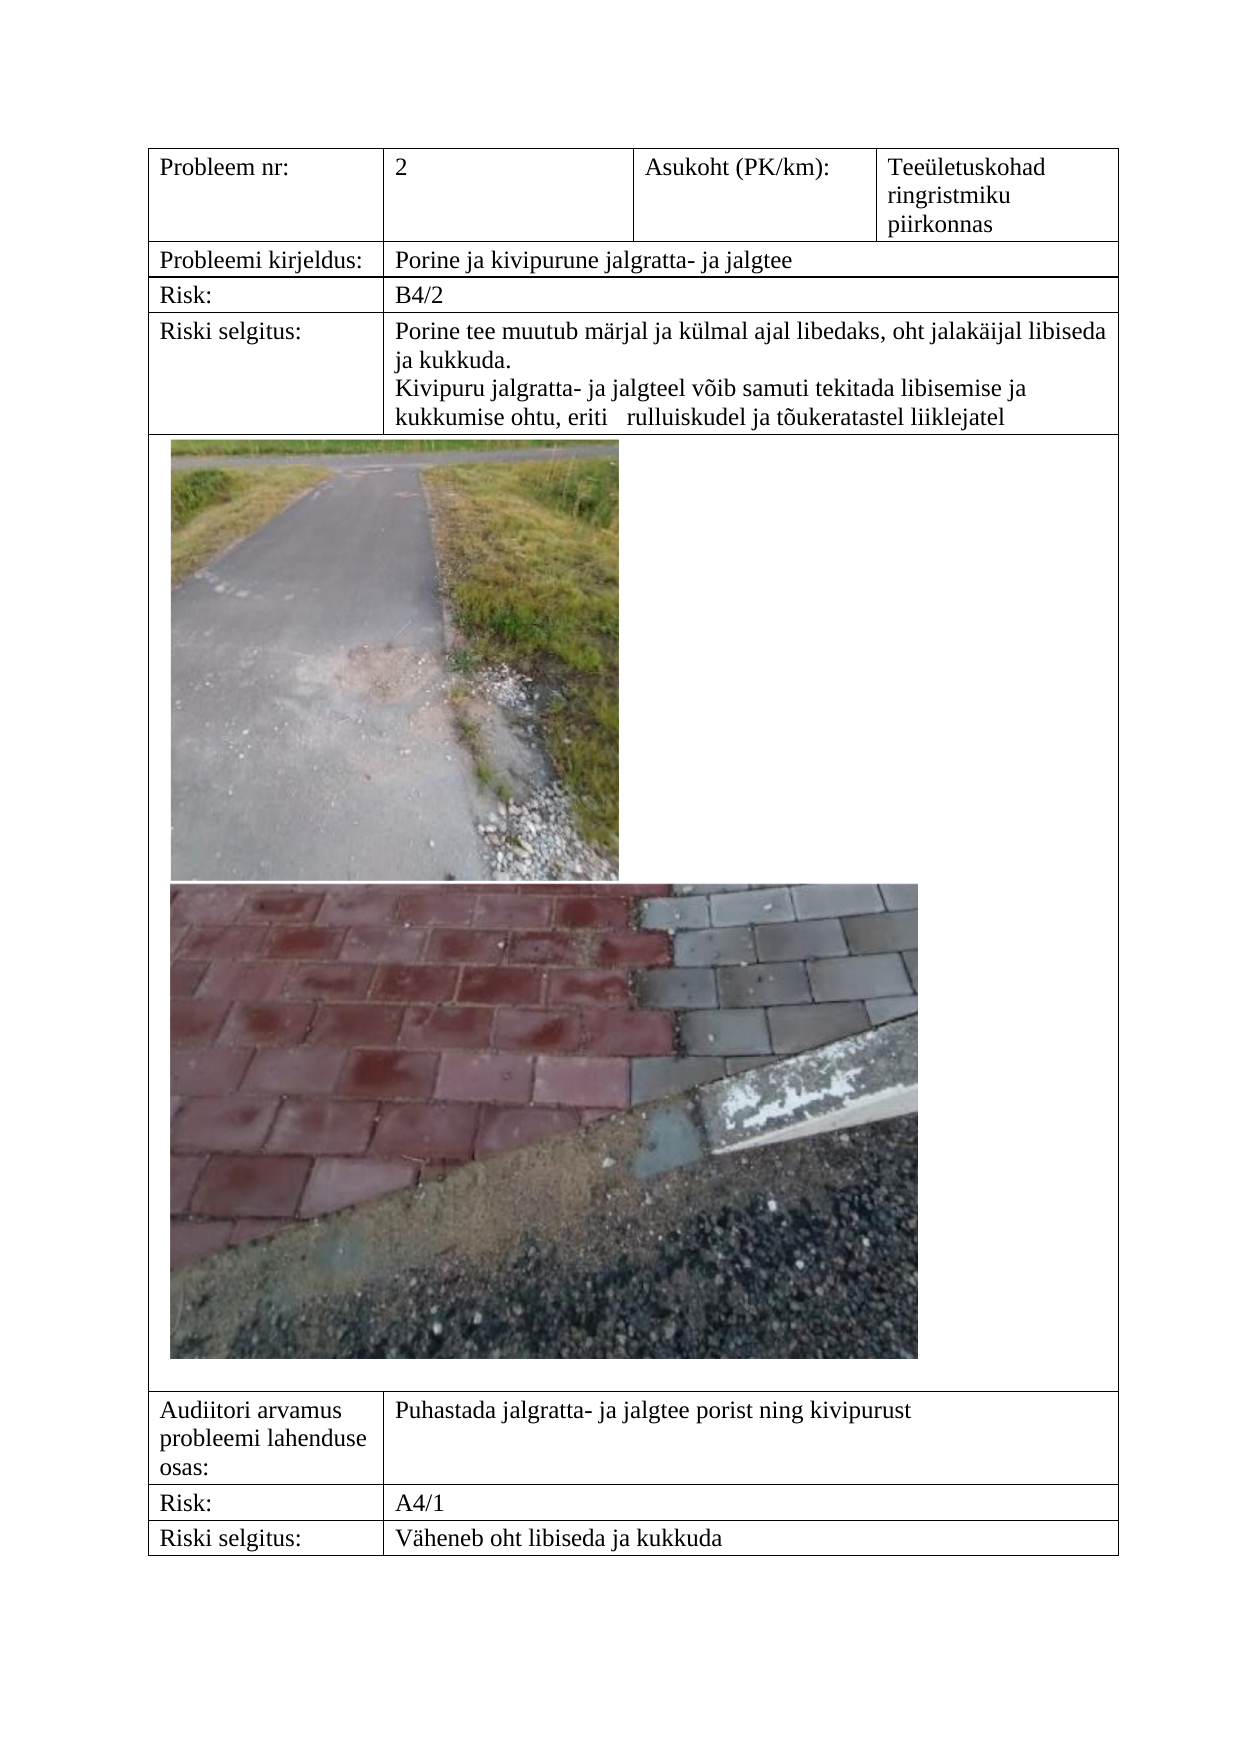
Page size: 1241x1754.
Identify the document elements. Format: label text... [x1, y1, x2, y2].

table_header Teeületuskohad ringristmiku piirkonnas [877, 149, 1118, 241]
table_cell A4/1 [384, 1485, 1118, 1519]
table_cell Probleemi kirjeldus: [149, 242, 383, 276]
table_cell Porine ja kivipurune jalgratta- ja jalgtee [384, 242, 1118, 276]
table_cell Puhastada jalgratta- ja jalgtee porist ning kivipurust [384, 1392, 1118, 1484]
table_cell Risk: [149, 1485, 383, 1519]
table_header 2 [384, 149, 633, 241]
table_cell Porine tee muutub märjal ja külmal ajal libedaks, oht jalakäijal libiseda ja kukkuda. Kivipuru jalgratta- ja jalgteel võib samuti tekitada libisemise ja kukkumise ohtu, eriti rulluiskudel ja tõukeratastel liiklejatel [384, 313, 1118, 434]
picture [171, 440, 619, 880]
table_cell Väheneb oht libiseda ja kukkuda [384, 1521, 1118, 1555]
table_cell Audiitori arvamus probleemi lahenduse osas: [149, 1392, 383, 1484]
picture [171, 885, 918, 1359]
table_cell Riski selgitus: [149, 1521, 383, 1555]
table_cell B4/2 [384, 278, 1118, 312]
table_header Asukoht (PK/km): [634, 149, 876, 241]
table_cell [149, 435, 1118, 1391]
table_cell Riski selgitus: [149, 313, 383, 434]
table_cell Risk: [149, 278, 383, 312]
table_header Probleem nr: [149, 149, 383, 241]
